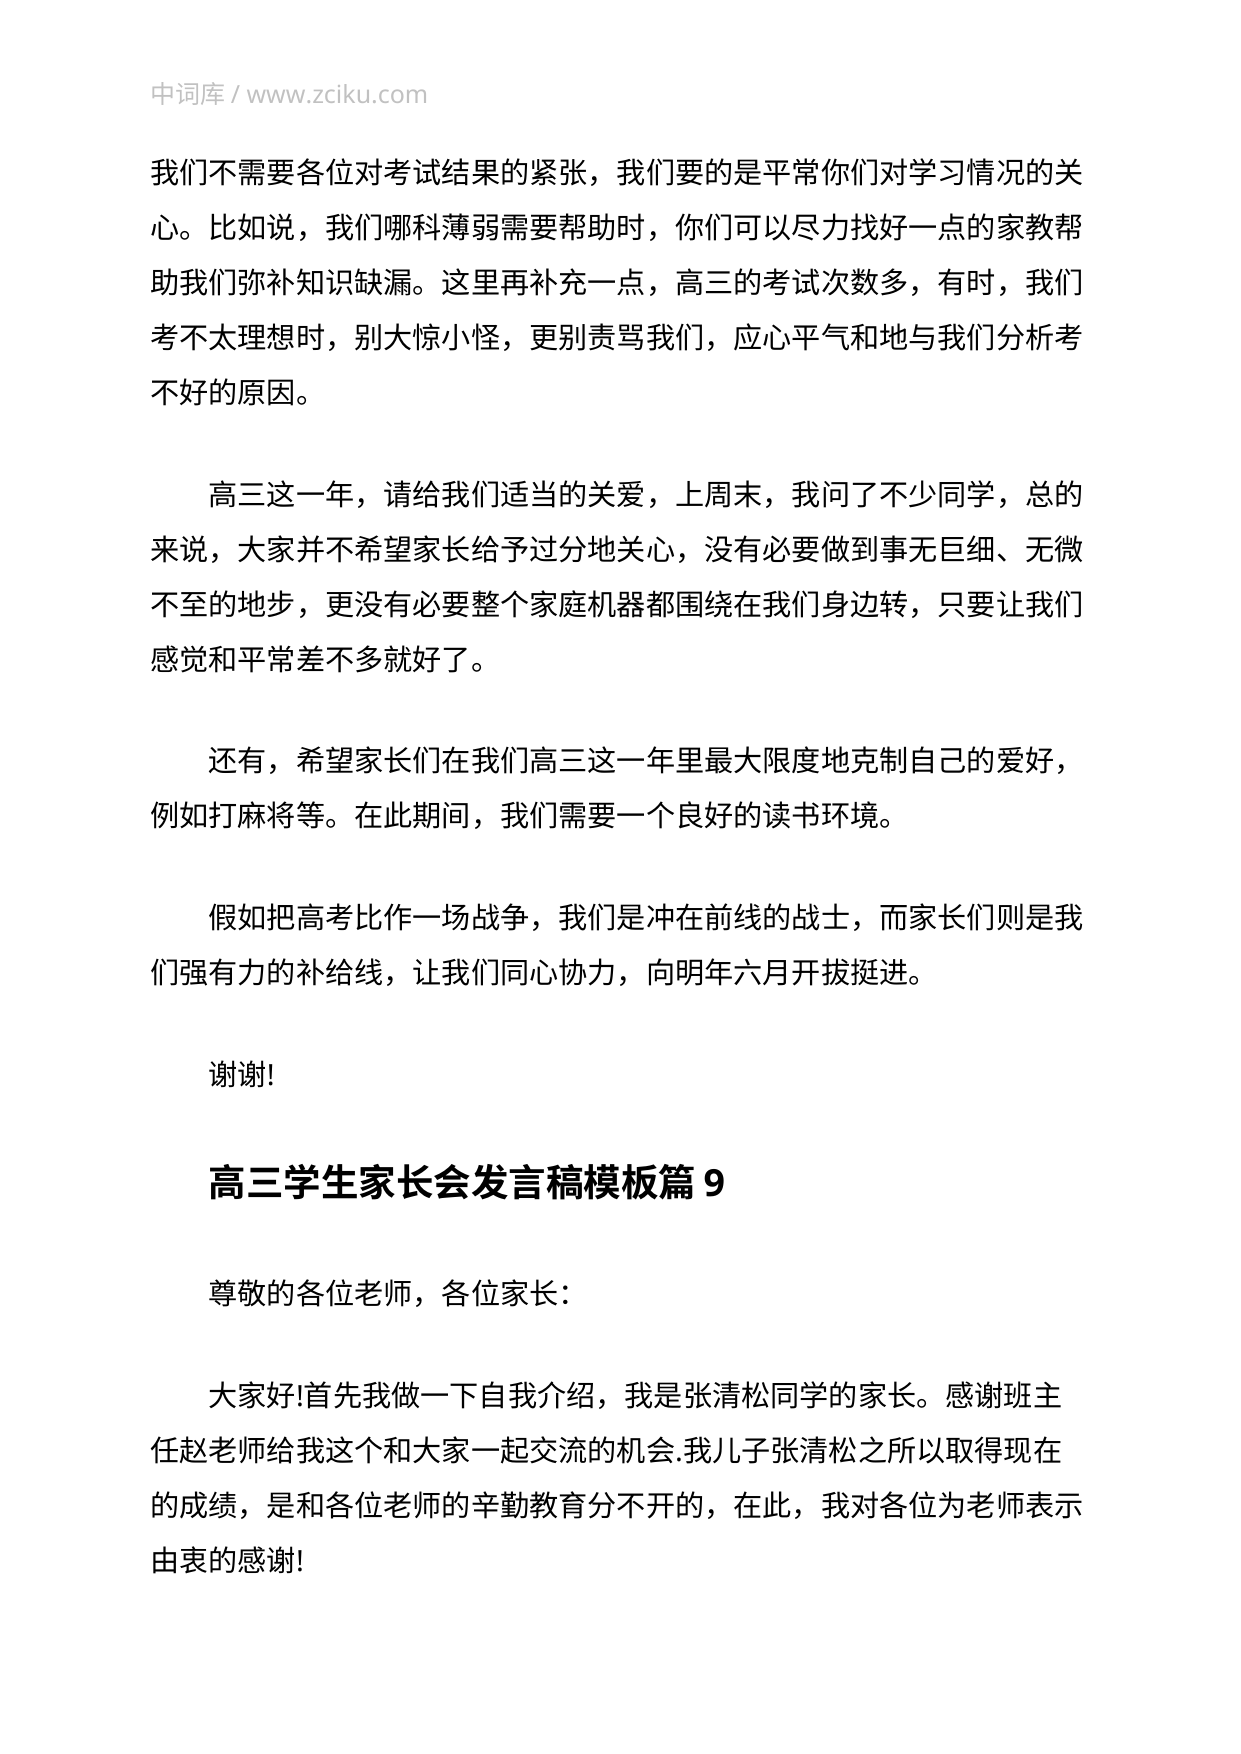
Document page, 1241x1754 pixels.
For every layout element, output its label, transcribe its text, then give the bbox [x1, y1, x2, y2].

text 假如把高考比作一场战争，我们是冲在前线的战士，而家长们则是我们强有力的补给线，让我们同心协力，向明年六月开拔挺进。 [150, 894, 1090, 992]
text 还有，希望家长们在我们高三这一年里最大限度地克制自己的爱好，例如打麻将等。在此期间，我们需要一个良好的读书环境。 [150, 738, 1090, 835]
text 尊敬的各位老师，各位家长： [150, 1271, 1090, 1313]
text 谢谢! [150, 1051, 1090, 1093]
text 大家好!首先我做一下自我介绍，我是张清松同学的家长。感谢班主任赵老师给我这个和大家一起交流的机会.我儿子张清松之所以取得现在的成绩，是和各位老师的辛勤教育分不开的，在此，我对各位为老师表示由衷的感谢! [150, 1372, 1090, 1580]
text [150, 150, 1090, 412]
text 高三这一年，请给我们适当的关爱，上周末，我问了不少同学，总的来说，大家并不希望家长给予过分地关心，没有必要做到事无巨细、无微不至的地步，更没有必要整个家庭机器都围绕在我们身边转，只要让我们感觉和平常差不多就好了。 [150, 471, 1090, 678]
text 高三学生家长会发言稿模板篇9 [150, 1153, 1090, 1208]
